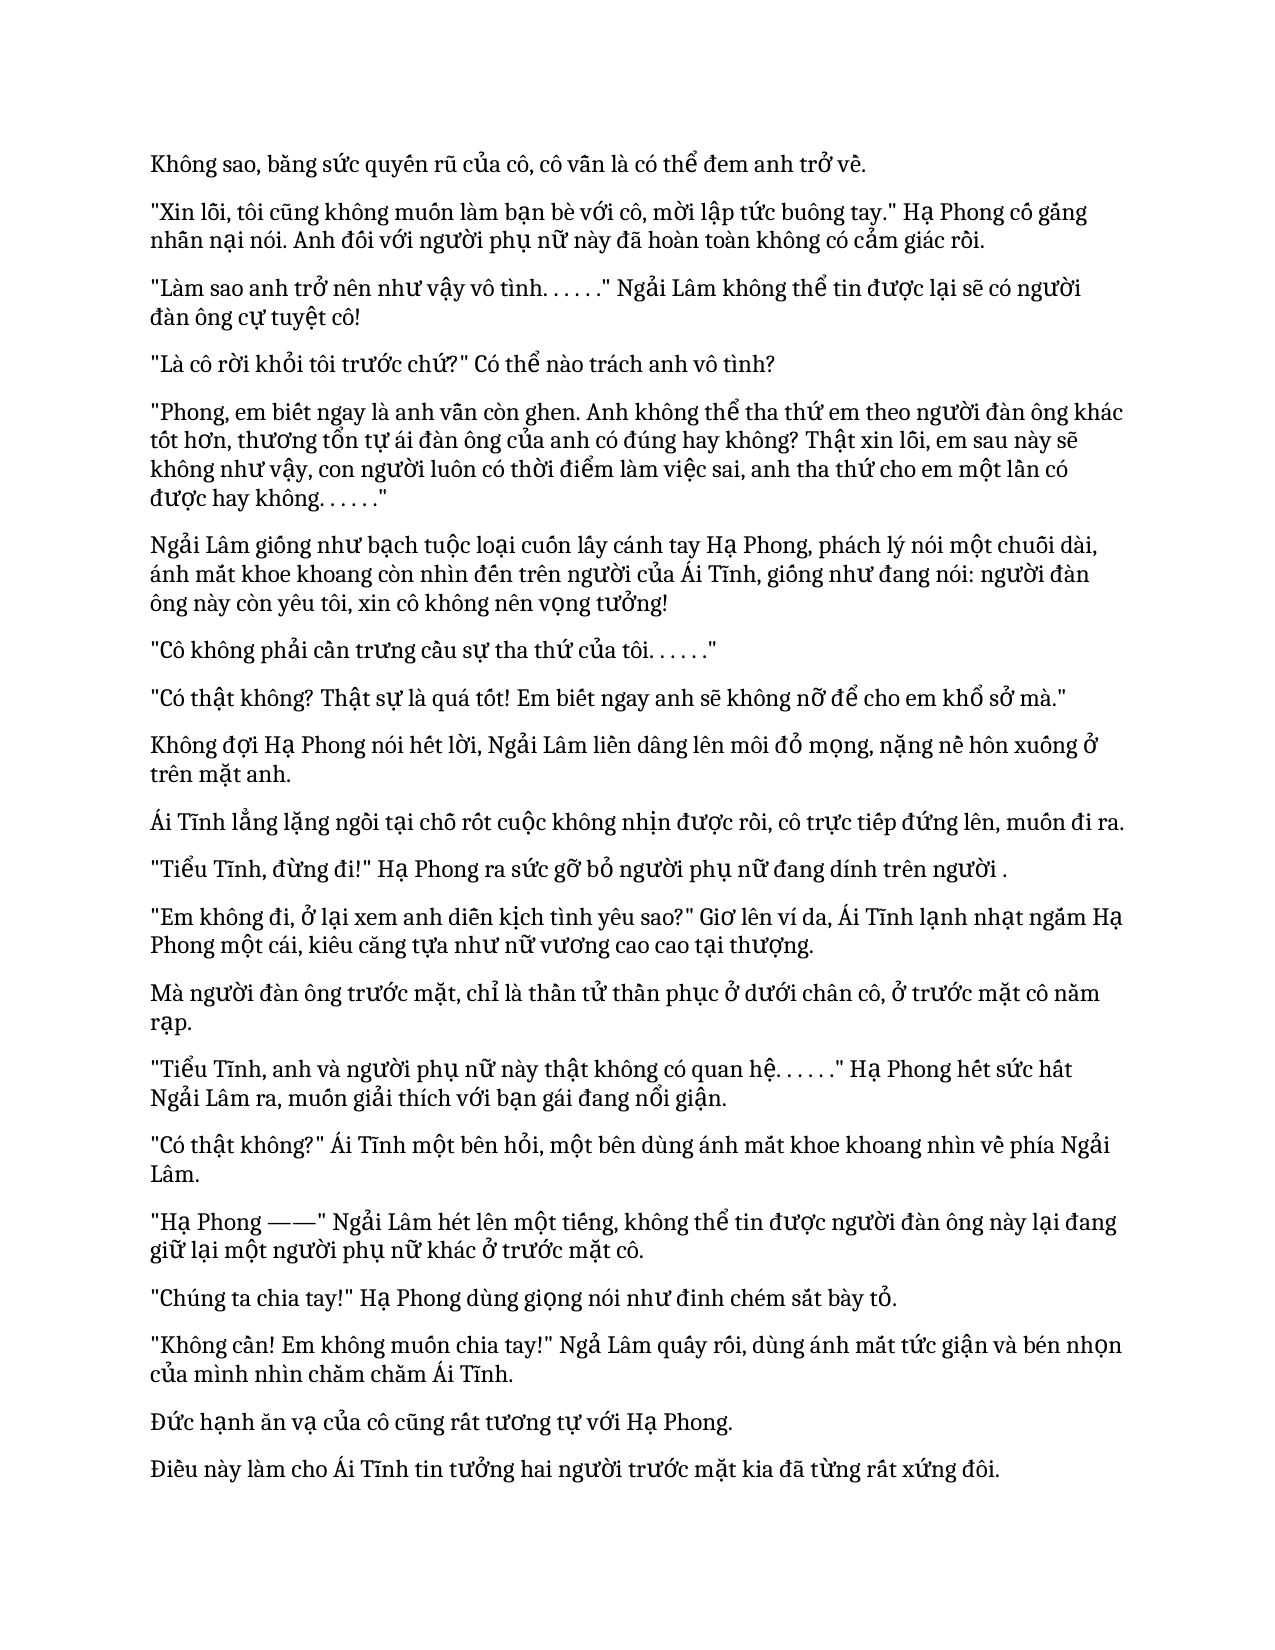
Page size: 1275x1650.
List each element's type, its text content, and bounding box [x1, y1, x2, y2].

text "Làm sao anh trở nên như vậy vô tình. . . . . ." Ngải Lâm không thể tin được lại sẽ có người đàn ông cự tuyệt cô! [150, 274, 1125, 331]
text "Có thật không?" Ái Tĩnh một bên hỏi, một bên dùng ánh mắt khoe khoang nhìn về phía Ngải Lâm. [150, 1131, 1125, 1189]
text "Phong, em biết ngay là anh vẫn còn ghen. Anh không thể tha thứ em theo người đàn ông khác tốt hơn, thương tổn tự ái đàn ông của anh có đúng hay không? Thật xin lỗi, em sau này sẽ không như vậy, con người luôn có thời điểm làm việc sai, anh tha thứ cho em một lần có được hay không. . . . . ." [150, 397, 1125, 512]
text "Cô không phải cần trưng cầu sự tha thứ của tôi. . . . . ." [150, 636, 1125, 665]
text Không đợi Hạ Phong nói hết lời, Ngải Lâm liền dâng lên môi đỏ mọng, nặng nề hôn xuống ở trên mặt anh. [150, 731, 1125, 789]
text "Là cô rời khỏi tôi trước chứ?" Có thể nào trách anh vô tình? [150, 350, 1125, 379]
text "Tiểu Tĩnh, anh và người phụ nữ này thật không có quan hệ. . . . . ." Hạ Phong hết sức hất Ngải Lâm ra, muốn giải thích với bạn gái đang nổi giận. [150, 1055, 1125, 1112]
text Mà người đàn ông trước mặt, chỉ là thần tử thần phục ở dưới chân cô, ở trước mặt cô nằm rạp. [150, 979, 1125, 1036]
text Đức hạnh ăn vạ của cô cũng rất tương tự với Hạ Phong. [150, 1407, 1125, 1436]
text "Em không đi, ở lại xem anh diễn kịch tình yêu sao?" Giơ lên ví da, Ái Tĩnh lạnh nhạt ngắm Hạ Phong một cái, kiêu căng tựa như nữ vương cao cao tại thượng. [150, 902, 1125, 960]
text "Hạ Phong ——" Ngải Lâm hét lên một tiếng, không thể tin được người đàn ông này lại đang giữ lại một người phụ nữ khác ở trước mặt cô. [150, 1207, 1125, 1265]
text Điều này làm cho Ái Tĩnh tin tưởng hai người trước mặt kia đã từng rất xứng đôi. [150, 1455, 1125, 1484]
text "Xin lỗi, tôi cũng không muốn làm bạn bè với cô, mời lập tức buông tay." Hạ Phong cố gắng nhẫn nại nói. Anh đối với người phụ nữ này đã hoàn toàn không có cảm giác rồi. [150, 197, 1125, 255]
text "Không cần! Em không muốn chia tay!" Ngả Lâm quấy rối, dùng ánh mắt tức giận và bén nhọn của mình nhìn chằm chằm Ái Tĩnh. [150, 1331, 1125, 1389]
text Không sao, bằng sức quyến rũ của cô, cô vẫn là có thể đem anh trở về. [150, 150, 1125, 179]
text Ái Tĩnh lẳng lặng ngồi tại chỗ rốt cuộc không nhịn được rồi, cô trực tiếp đứng lên, muốn đi ra. [150, 807, 1125, 836]
text Ngải Lâm giống như bạch tuộc loại cuốn lấy cánh tay Hạ Phong, phách lý nói một chuỗi dài, ánh mắt khoe khoang còn nhìn đến trên người của Ái Tĩnh, giống như đang nói: người đàn ông này còn yêu tôi, xin cô không nên vọng tưởng! [150, 531, 1125, 617]
text "Chúng ta chia tay!" Hạ Phong dùng giọng nói như đinh chém sắt bày tỏ. [150, 1284, 1125, 1312]
text "Tiểu Tĩnh, đừng đi!" Hạ Phong ra sức gỡ bỏ người phụ nữ đang dính trên người . [150, 855, 1125, 884]
text "Có thật không? Thật sự là quá tốt! Em biết ngay anh sẽ không nỡ để cho em khổ sở mà." [150, 684, 1125, 712]
